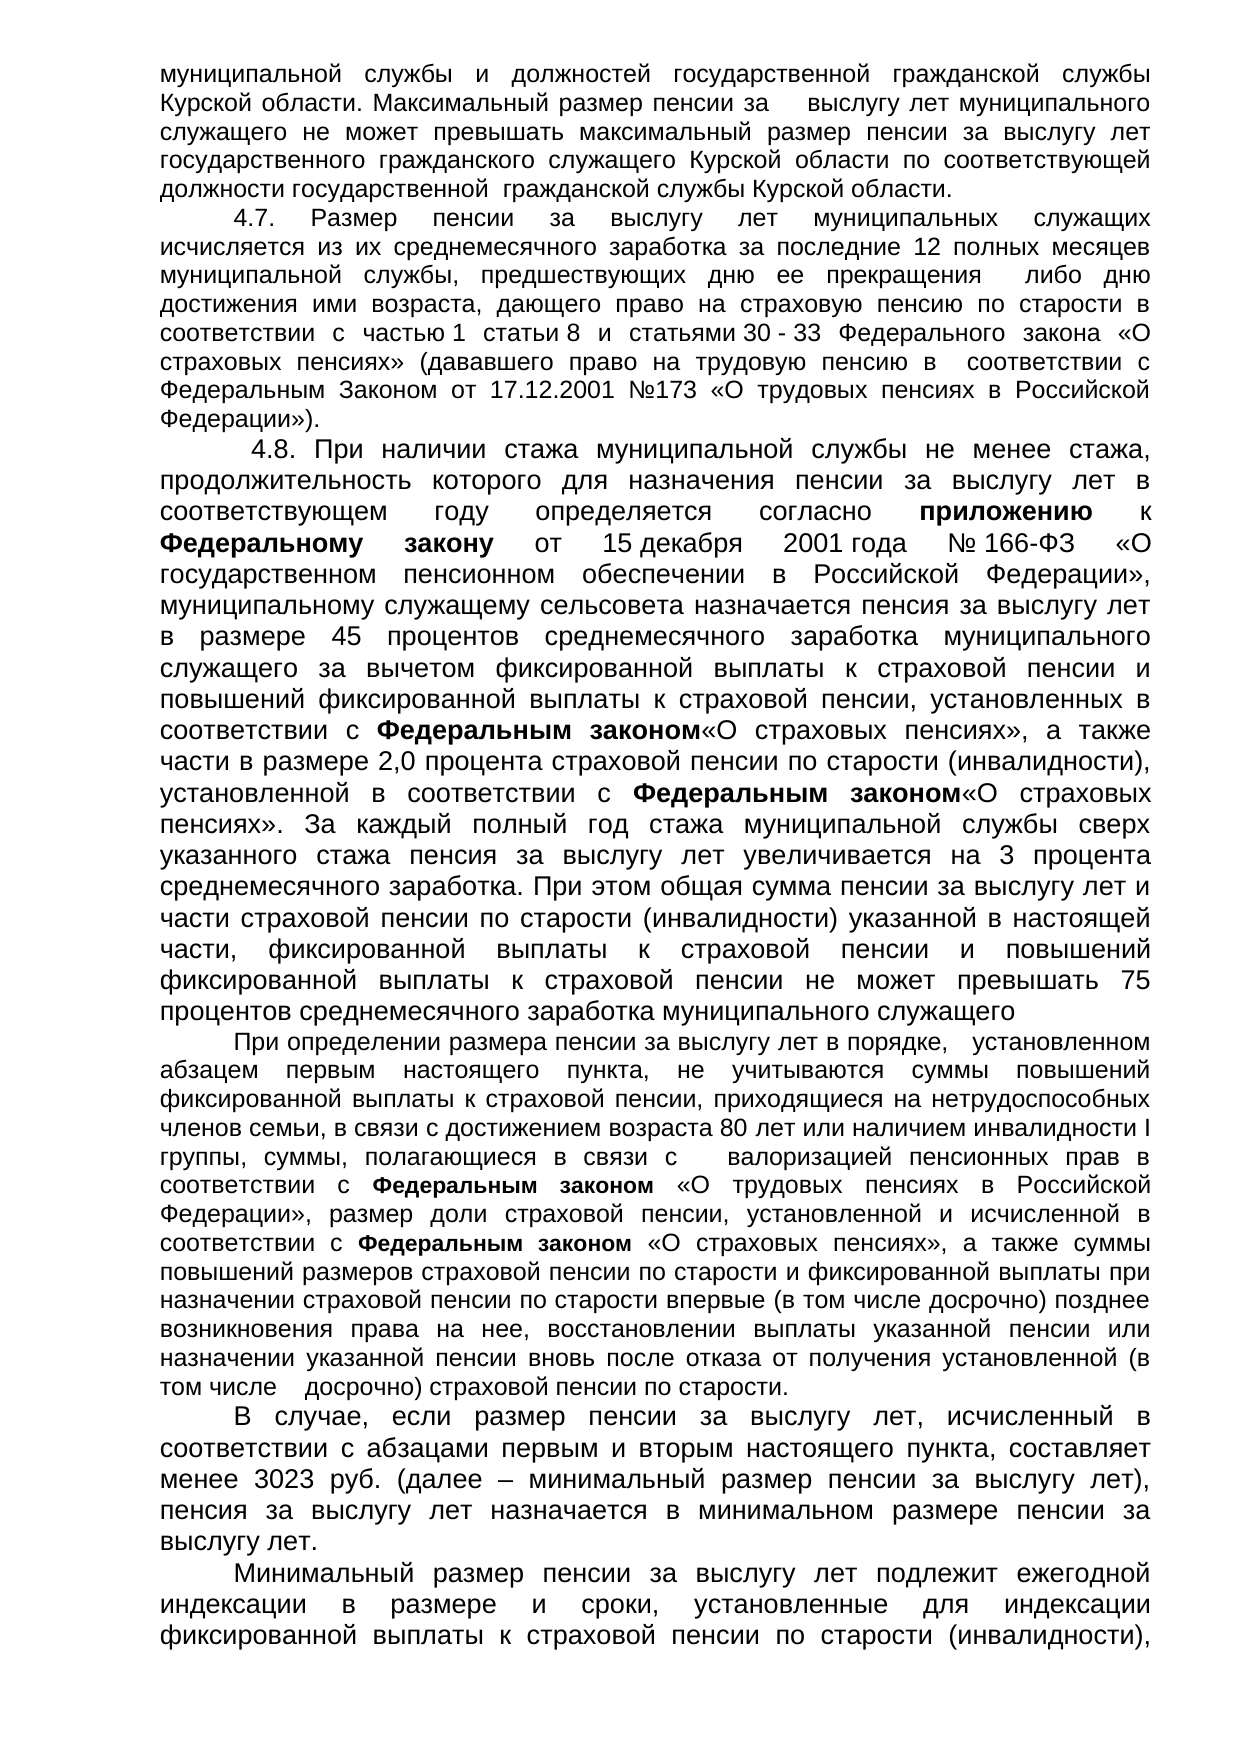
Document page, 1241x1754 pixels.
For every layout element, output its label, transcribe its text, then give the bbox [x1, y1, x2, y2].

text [159, 59, 1152, 203]
text 4.8. При наличии стажа муниципальной службы не менее стажа, продолжительность которого для назначения пенсии за выслугу лет в соответствующем году определяется согласно приложению к Федеральному закону от 15 декабря 2001 года № 166-ФЗ «О государственном пенсионном обеспечении в Российской Федерации», муниципальному служащему сельсовета назначается пенсия за выслугу лет в размере 45 процентов среднемесячного заработка муниципального служащего за вычетом фиксированной выплаты к страховой пенсии и повышений фиксированной выплаты к страховой пенсии, установленных в соответствии с Федеральным законом«О страховых пенсиях», а также части в размере 2,0 процента страховой пенсии по старости (инвалидности), установленной в соответствии с Федеральным законом«О страховых пенсиях». За каждый полный год стажа муниципальной службы сверх указанного стажа пенсия за выслугу лет увеличивается на 3 процента среднемесячного заработка. При этом общая сумма пенсии за выслугу лет и части страховой пенсии по старости (инвалидности) указанной в настоящей части, фиксированной выплаты к страховой пенсии и повышений фиксированной выплаты к страховой пенсии не может превышать 75 процентов среднемесячного заработка муниципального служащего [159, 433, 1152, 1027]
text 4.7. Размер пенсии за выслугу лет муниципальных служащих исчисляется из их среднемесячного заработка за последние 12 полных месяцев муниципальной службы, предшествующих дню ее прекращения либо дню достижения ими возраста, дающего право на страховую пенсию по старости в соответствии с частью 1 статьи 8 и статьями 30 - 33 Федерального закона «О страховых пенсиях» (дававшего право на трудовую пенсию в соответствии с Федеральным Законом от 17.12.2001 №173 «О трудовых пенсиях в Российской Федерации»). [159, 203, 1152, 433]
text При определении размера пенсии за выслугу лет в порядке, установленном абзацем первым настоящего пункта, не учитываются суммы повышений фиксированной выплаты к страховой пенсии, приходящиеся на нетрудоспособных членов семьи, в связи с достижением возраста 80 лет или наличием инвалидности I группы, суммы, полагающиеся в связи с валоризацией пенсионных прав в соответствии с Федеральным законом «О трудовых пенсиях в Российской Федерации», размер доли страховой пенсии, установленной и исчисленной в соответствии с Федеральным законом «О страховых пенсиях», а также суммы повышений размеров страховой пенсии по старости и фиксированной выплаты при назначении страховой пенсии по старости впервые (в том числе досрочно) позднее возникновения права на нее, восстановлении выплаты указанной пенсии или назначении указанной пенсии вновь после отказа от получения установленной (в том числе досрочно) страховой пенсии по старости. [159, 1027, 1152, 1400]
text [159, 1557, 1152, 1650]
text В случае, если размер пенсии за выслугу лет, исчисленный в соответствии с абзацами первым и вторым настоящего пункта, составляет менее 3023 руб. (далее – минимальный размер пенсии за выслугу лет), пенсия за выслугу лет назначается в минимальном размере пенсии за выслугу лет. [159, 1400, 1152, 1557]
